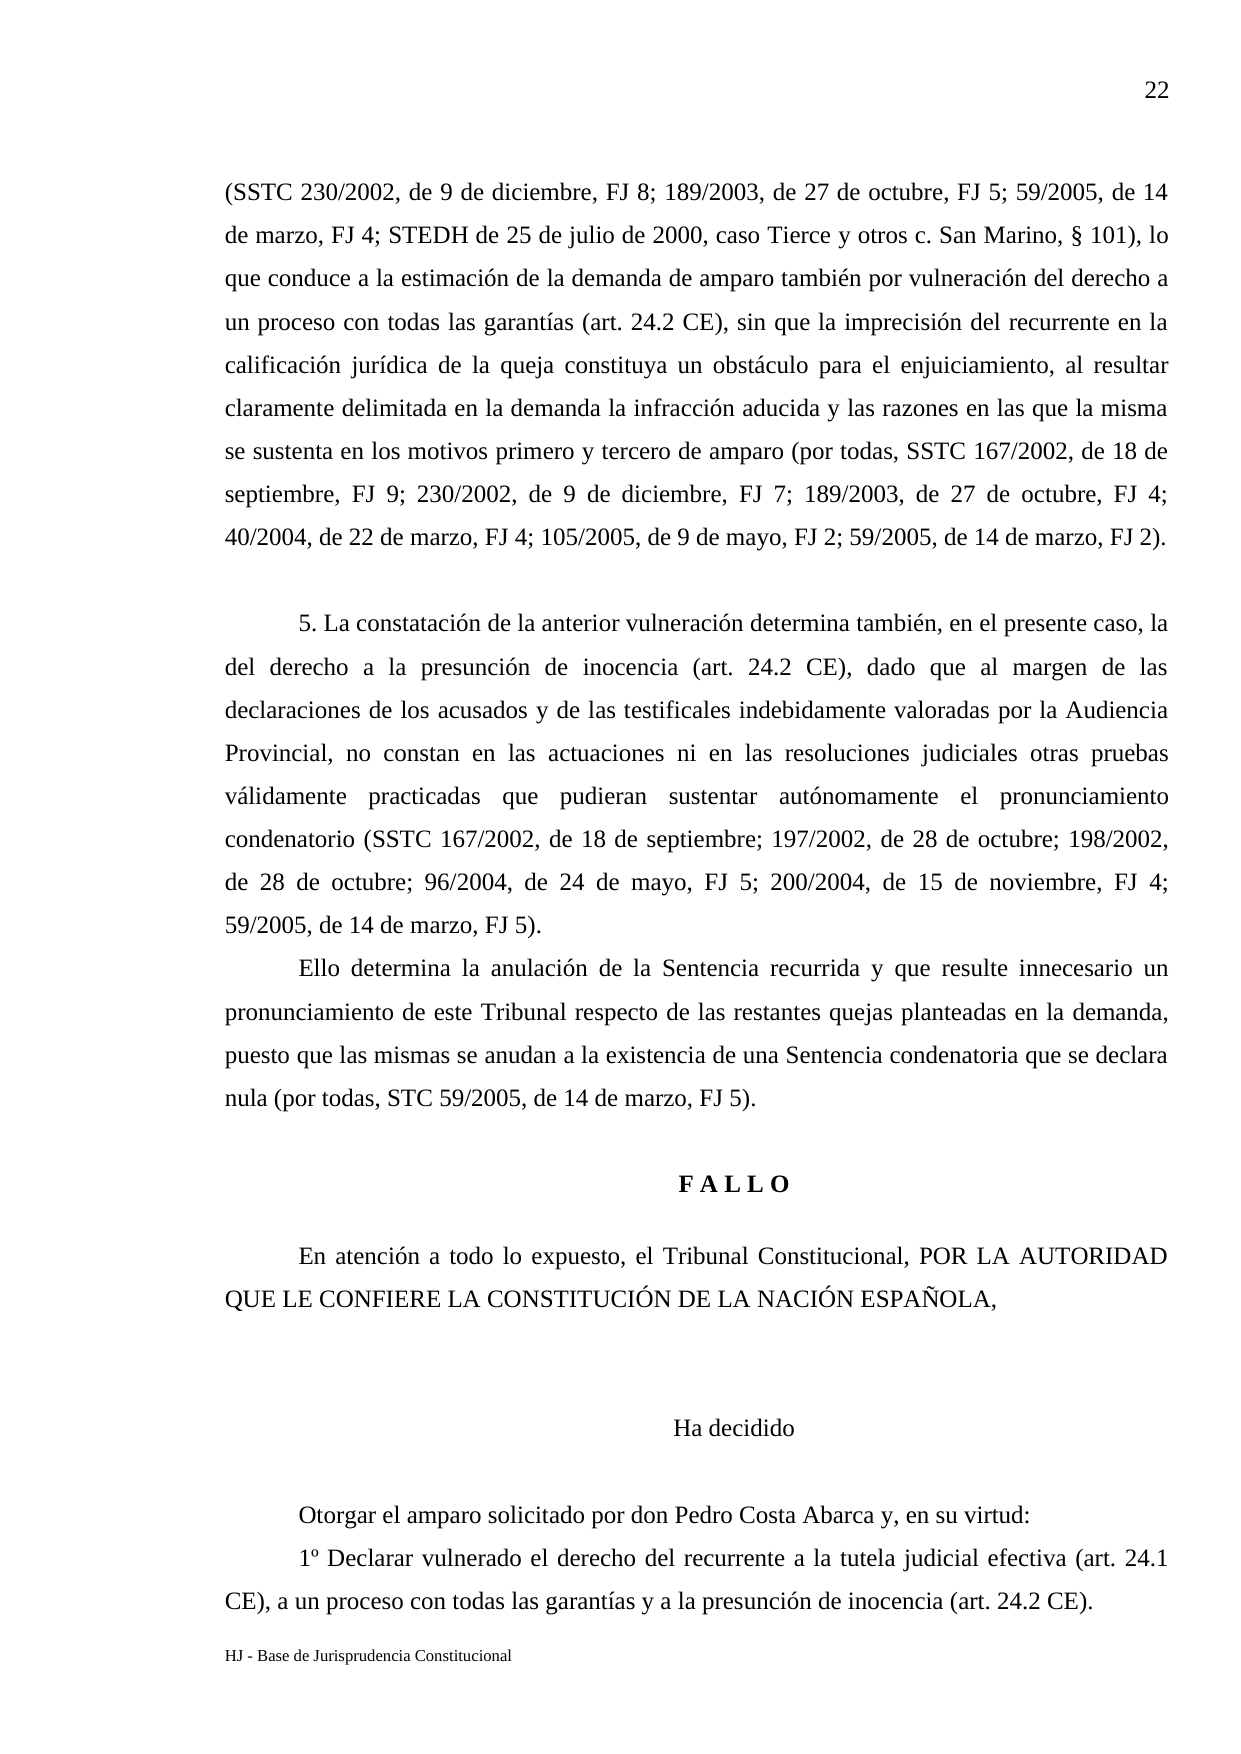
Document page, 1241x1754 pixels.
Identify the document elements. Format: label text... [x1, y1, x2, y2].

text En atención a todo lo expuesto, el Tribunal Constitucional, POR LA AUTORIDAD QUE LE CONFIERE LA CONSTITUCIÓN DE LA NACIÓN ESPAÑOLA, [224, 1241, 1169, 1313]
text Otorgar el amparo solicitado por don Pedro Costa Abarca y, en su virtud: [224, 1500, 1169, 1528]
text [224, 177, 1169, 551]
text Ha decidido [224, 1413, 1169, 1442]
text 5. La constatación de la anterior vulneración determina también, en el presente caso, la del derecho a la presunción de inocencia (art. 24.2 CE), dado que al margen de las declaraciones de los acusados y de las testificales indebidamente valoradas por la Audiencia Provincial, no constan en las actuaciones ni en las resoluciones judiciales otras pruebas válidamente practicadas que pudieran sustentar autónomamente el pronunciamiento condenatorio (SSTC 167/2002, de 18 de septiembre; 197/2002, de 28 de octubre; 198/2002, de 28 de octubre; 96/2004, de 24 de mayo, FJ 5; 200/2004, de 15 de noviembre, FJ 4; 59/2005, de 14 de marzo, FJ 5). [224, 608, 1169, 939]
text Ello determina la anulación de la Sentencia recurrida y que resulte innecesario un pronunciamiento de este Tribunal respecto de las restantes quejas planteadas en la demanda, puesto que las mismas se anudan a la existencia de una Sentencia condenatoria que se declara nula (por todas, STC 59/2005, de 14 de marzo, FJ 5). [224, 953, 1169, 1112]
text 1º Declarar vulnerado el derecho del recurrente a la tutela judicial efectiva (art. 24.1 CE), a un proceso con todas las garantías y a la presunción de inocencia (art. 24.2 CE). [224, 1543, 1169, 1615]
subtitle F A L L O [224, 1169, 1169, 1198]
